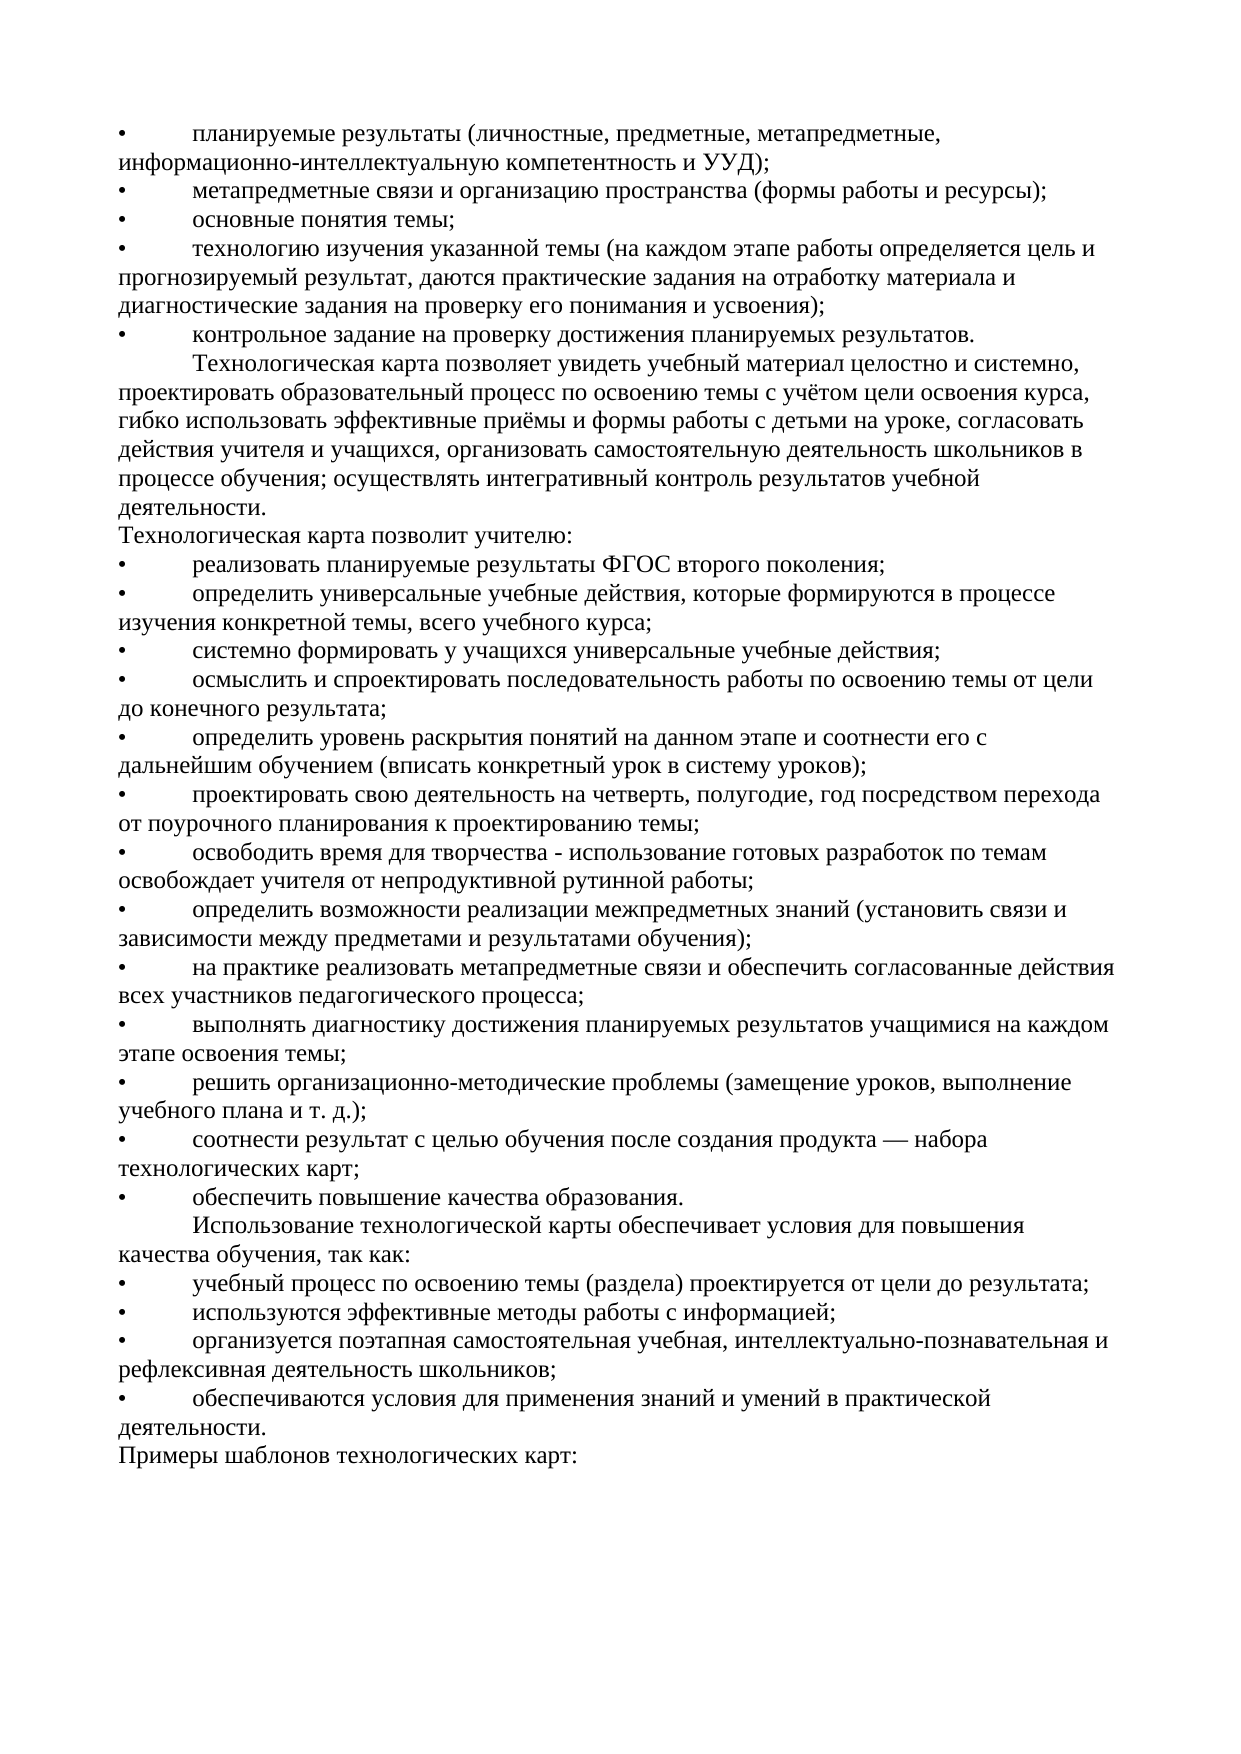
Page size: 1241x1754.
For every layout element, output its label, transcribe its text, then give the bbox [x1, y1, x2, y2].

list решить организационно-методические проблемы (замещение уроков, выполнение учебного плана и т. д.); [118, 1067, 1122, 1124]
list проектировать свою деятельность на четверть, полугодие, год посредством перехода от поурочного планирования к проектированию темы; [118, 779, 1122, 837]
list планируемые результаты (личностные, предметные, метапредметные, информационно-интеллектуальную компетентность и УУД); [118, 118, 1122, 176]
list выполнять диагностику достижения планируемых результатов учащимися на каждом этапе освоения темы; [118, 1009, 1122, 1067]
list обеспечиваются условия для применения знаний и умений в практической деятельности. [118, 1383, 1122, 1441]
text Примеры шаблонов технологических карт: [118, 1441, 1122, 1469]
list системно формировать у учащихся универсальные учебные действия; [118, 636, 1122, 664]
list определить универсальные учебные действия, которые формируются в процессе изучения конкретной темы, всего учебного курса; [118, 578, 1122, 636]
list освободить время для творчества - использование готовых разработок по темам освобождает учителя от непродуктивной рутинной работы; [118, 837, 1122, 894]
list осмыслить и спроектировать последовательность работы по освоению темы от цели до конечного результата; [118, 664, 1122, 722]
list метапредметные связи и организацию пространства (формы работы и ресурсы); [118, 176, 1122, 204]
list основные понятия темы; [118, 204, 1122, 233]
text Технологическая карта позволит учителю: [118, 521, 1122, 549]
list технологию изучения указанной темы (на каждом этапе работы определяется цель и прогнозируемый результат, даются практические задания на отработку материала и диагностические задания на проверку его понимания и усвоения); [118, 233, 1122, 319]
list контрольное задание на проверку достижения планируемых результатов. [118, 319, 1122, 348]
list обеспечить повышение качества образования. [118, 1182, 1122, 1211]
list организуется поэтапная самостоятельная учебная, интеллектуально-познавательная и рефлексивная деятельность школьников; [118, 1326, 1122, 1383]
list используются эффективные методы работы с информацией; [118, 1297, 1122, 1326]
list реализовать планируемые результаты ФГОС второго поколения; [118, 549, 1122, 578]
list на практике реализовать метапредметные связи и обеспечить согласованные действия всех участников педагогического процесса; [118, 952, 1122, 1009]
list соотнести результат с целью обучения после создания продукта — набора технологических карт; [118, 1124, 1122, 1182]
list определить возможности реализации межпредметных знаний (установить связи и зависимости между предметами и результатами обучения); [118, 894, 1122, 952]
list определить уровень раскрытия понятий на данном этапе и соотнести его с дальнейшим обучением (вписать конкретный урок в систему уроков); [118, 722, 1122, 779]
list учебный процесс по освоению темы (раздела) проектируется от цели до результата; [118, 1268, 1122, 1297]
text Использование технологической карты обеспечивает условия для повышения качества обучения, так как: [118, 1211, 1122, 1268]
text Технологическая карта позволяет увидеть учебный материал целостно и системно, проектировать образовательный процесс по освоению темы с учётом цели освоения курса, гибко использовать эффективные приёмы и формы работы с детьми на уроке, согласовать действия учителя и учащихся, организовать самостоятельную деятельность школьников в процессе обучения; осуществлять интегративный контроль результатов учебной деятельности. [118, 348, 1122, 521]
